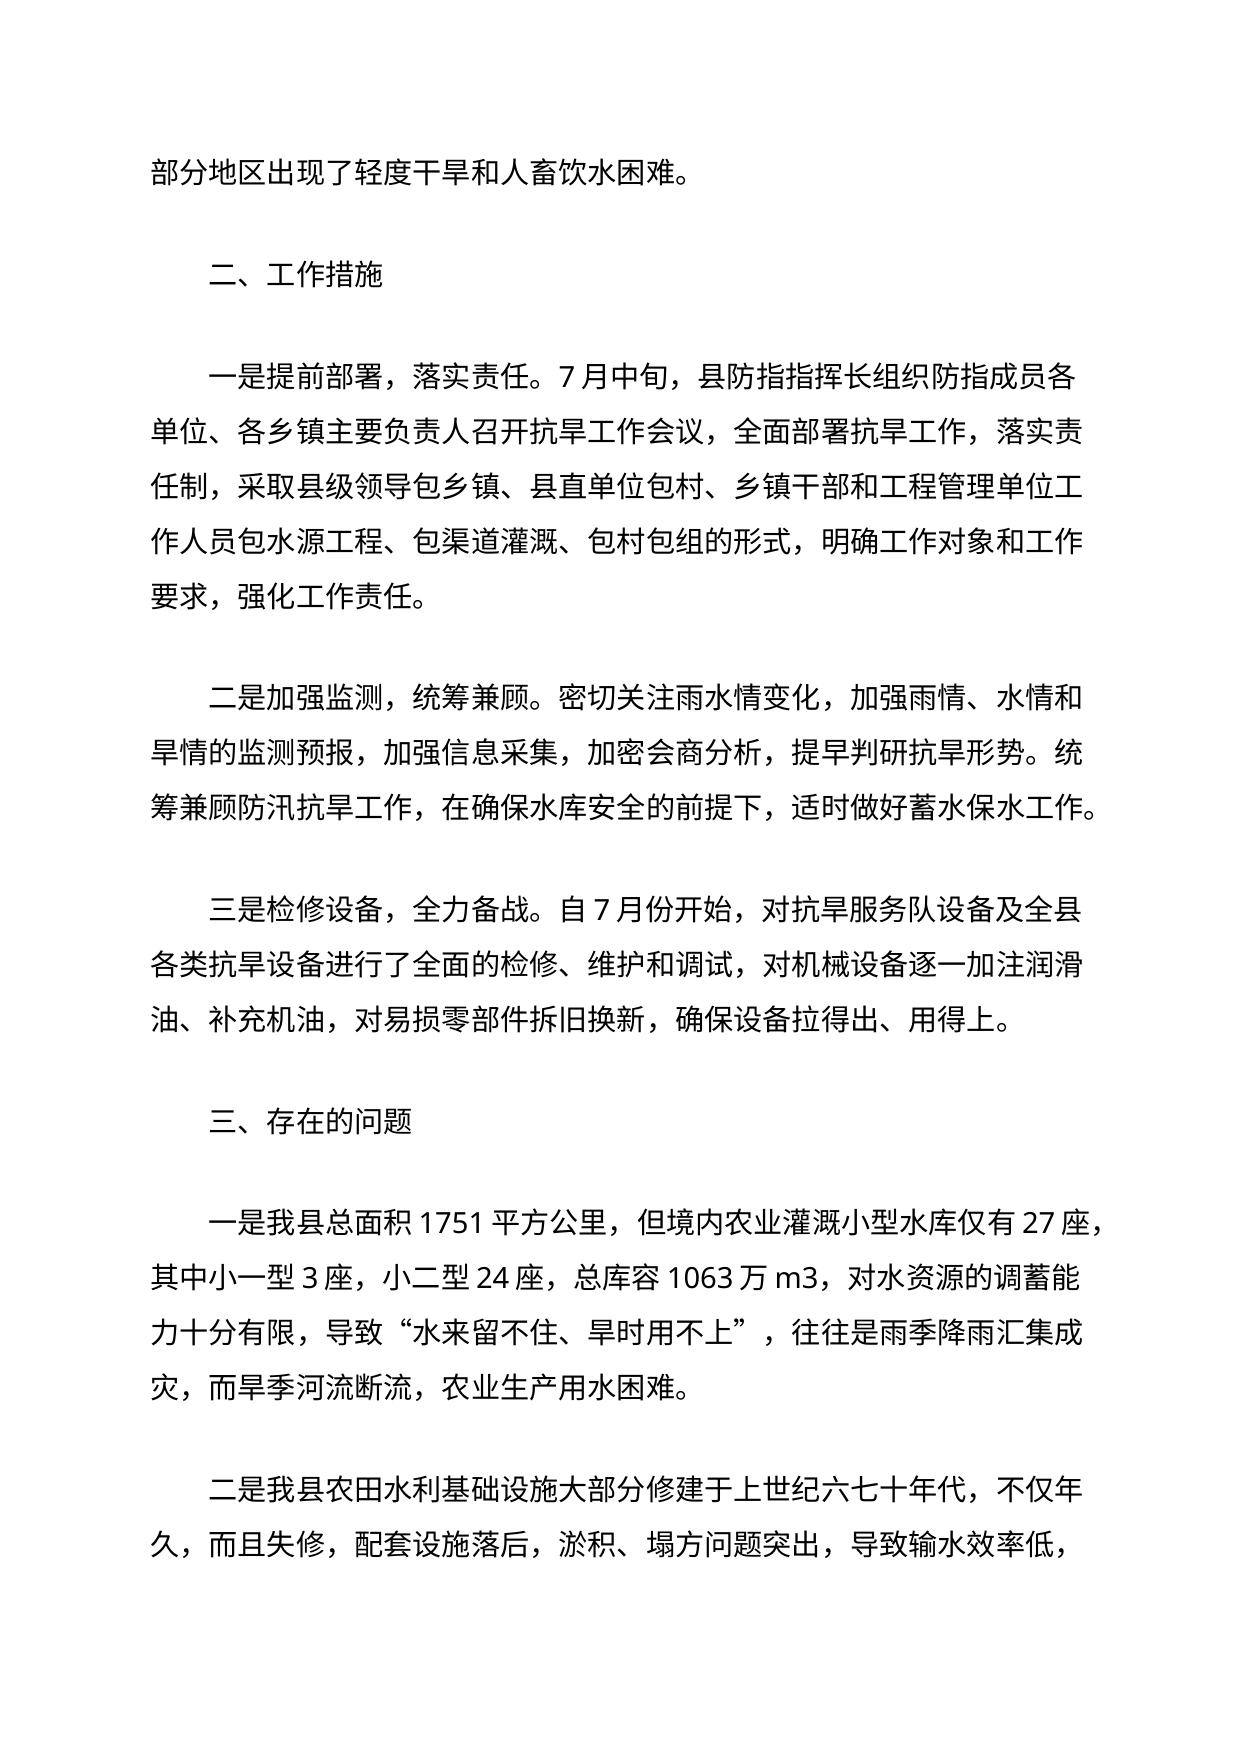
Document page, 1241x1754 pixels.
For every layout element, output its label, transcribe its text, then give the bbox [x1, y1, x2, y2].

text 一是我县总面积1751平方公里，但境内农业灌溉小型水库仅有27座，其中小一型3座，小二型24座，总库容1063万m3，对水资源的调蓄能力十分有限，导致“水来留不住、旱时用不上”，往往是雨季降雨汇集成灾，而旱季河流断流，农业生产用水困难。 [150, 1200, 1090, 1407]
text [150, 1467, 1090, 1564]
text 一是提前部署，落实责任。7月中旬，县防指指挥长组织防指成员各单位、各乡镇主要负责人召开抗旱工作会议，全面部署抗旱工作，落实责任制，采取县级领导包乡镇、县直单位包村、乡镇干部和工程管理单位工作人员包水源工程、包渠道灌溉、包村包组的形式，明确工作对象和工作要求，强化工作责任。 [150, 353, 1090, 616]
text 三是检修设备，全力备战。自7月份开始，对抗旱服务队设备及全县各类抗旱设备进行了全面的检修、维护和调试，对机械设备逐一加注润滑油、补充机油，对易损零部件拆旧换新，确保设备拉得出、用得上。 [150, 887, 1090, 1039]
text 二是加强监测，统筹兼顾。密切关注雨水情变化，加强雨情、水情和旱情的监测预报，加强信息采集，加密会商分析，提早判研抗旱形势。统筹兼顾防汛抗旱工作，在确保水库安全的前提下，适时做好蓄水保水工作。 [150, 675, 1090, 827]
text 二、工作措施 [150, 252, 1090, 294]
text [150, 150, 1090, 192]
text 三、存在的问题 [150, 1098, 1090, 1141]
